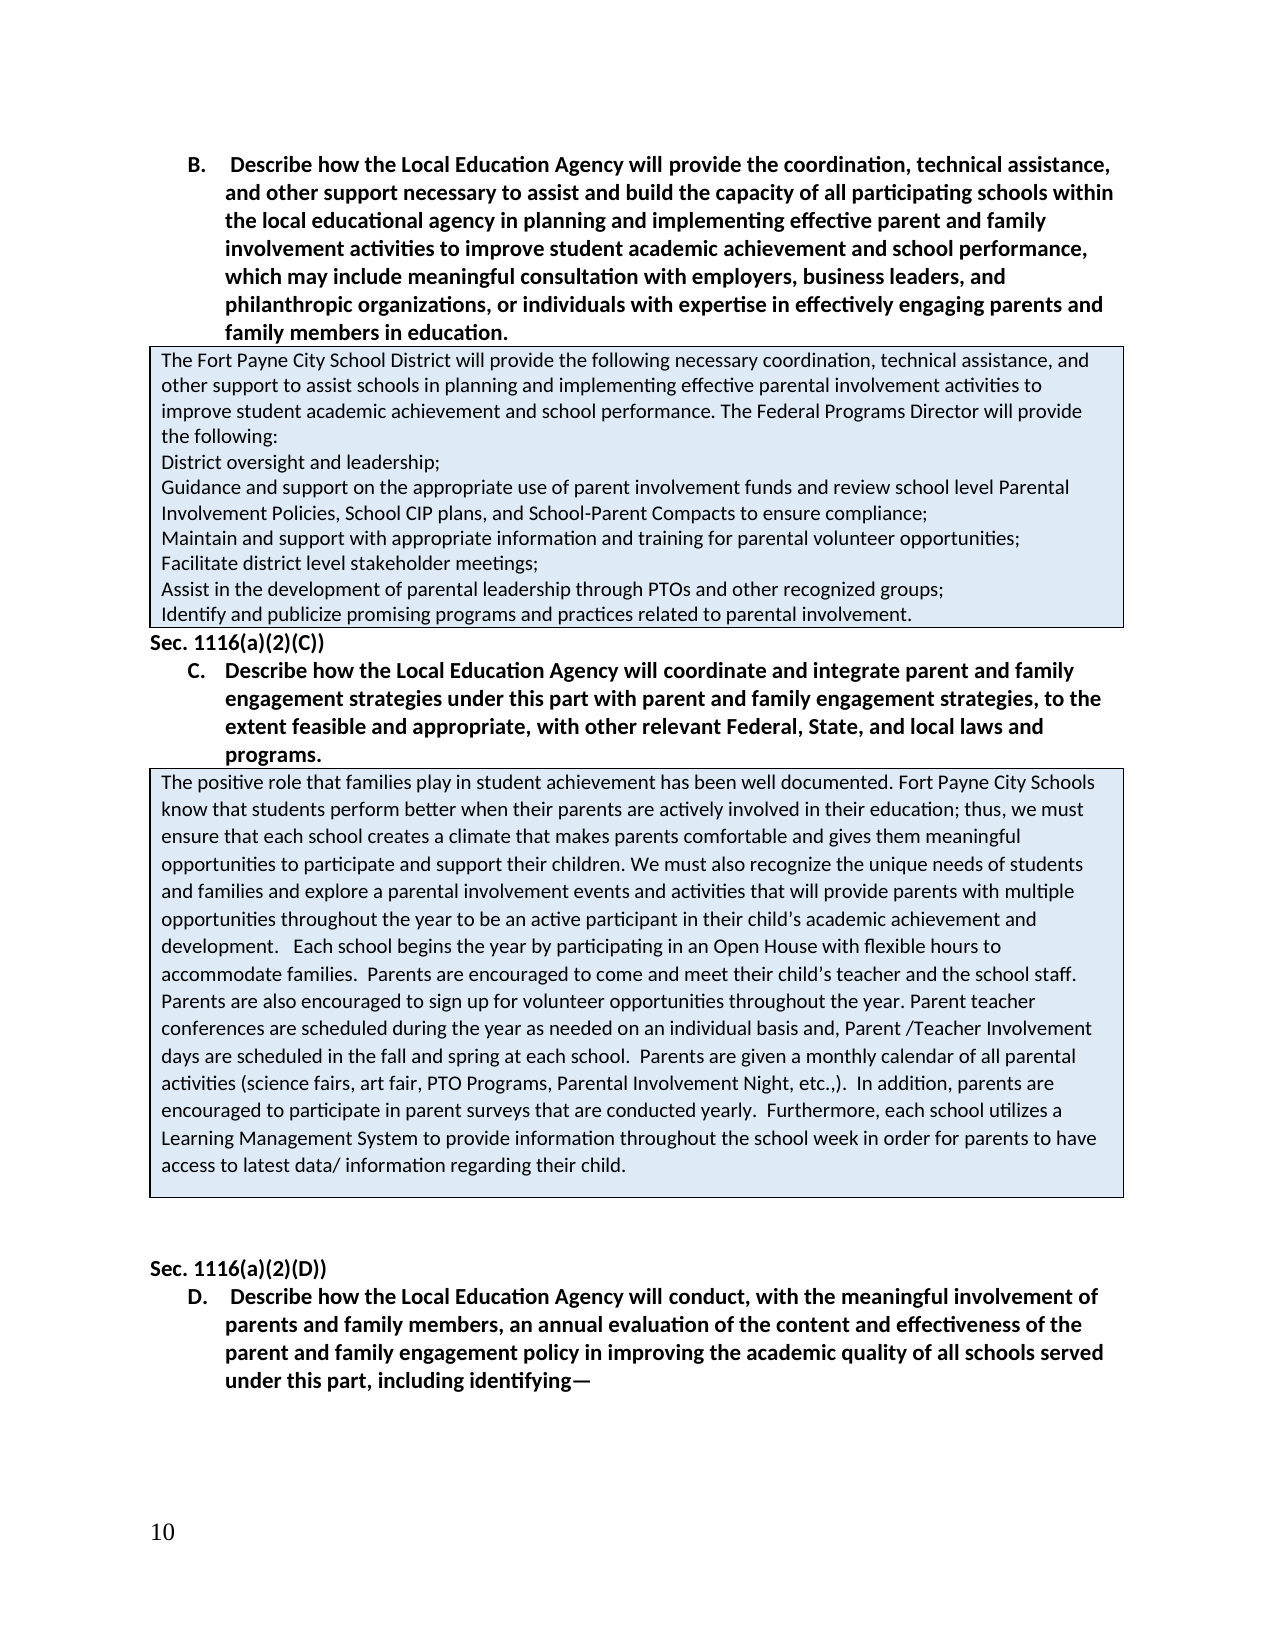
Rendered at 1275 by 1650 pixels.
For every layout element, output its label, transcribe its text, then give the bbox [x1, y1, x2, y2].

list Describe how the Local Education Agency will conduct, with the meaningful involvement of parents and family members, an annual evaluation of the content and effectiveness of the parent and family engagement policy in improving the academic quality of all schools served under this part, including identifying— [187, 1282, 1125, 1394]
table_header The Fort Payne City School District will provide the following necessary coordination, technical assistance, and other support to assist schools in planning and implementing effective parental involvement activities to improve student academic achievement and school performance. The Federal Programs Director will provide the following: District oversight and leadership; Guidance and support on the appropriate use of parent involvement funds and review school level Parental Involvement Policies, School CIP plans, and School-Parent Compacts to ensure compliance; Maintain and support with appropriate information and training for parental volunteer opportunities; Facilitate district level stakeholder meetings; Assist in the development of parental leadership through PTOs and other recognized groups; Identify and publicize promising programs and practices related to parental involvement. [151, 347, 1123, 627]
list Describe how the Local Education Agency will coordinate and integrate parent and family engagement strategies under this part with parent and family engagement strategies, to the extent feasible and appropriate, with other relevant Federal, State, and local laws and programs. [187, 656, 1125, 768]
table_header The positive role that families play in student achievement has been well documented. Fort Payne City Schools know that students perform better when their parents are actively involved in their education; thus, we must ensure that each school creates a climate that makes parents comfortable and gives them meaningful opportunities to participate and support their children. We must also recognize the unique needs of students and families and explore a parental involvement events and activities that will provide parents with multiple opportunities throughout the year to be an active participant in their child’s academic achievement and development. Each school begins the year by participating in an Open House with flexible hours to accommodate families. Parents are encouraged to come and meet their child’s teacher and the school staff. Parents are also encouraged to sign up for volunteer opportunities throughout the year. Parent teacher conferences are scheduled during the year as needed on an individual basis and, Parent /Teacher Involvement days are scheduled in the fall and spring at each school. Parents are given a monthly calendar of all parental activities (science fairs, art fair, PTO Programs, Parental Involvement Night, etc.,). In addition, parents are encouraged to participate in parent surveys that are conducted yearly. Furthermore, each school utilizes a Learning Management System to provide information throughout the school week in order for parents to have access to latest data/ information regarding their child. [151, 769, 1123, 1197]
text Sec. 1116(a)(2)(C)) [150, 628, 1125, 656]
text Sec. 1116(a)(2)(D)) [150, 1254, 1125, 1282]
list Describe how the Local Education Agency will provide the coordination, technical assistance, and other support necessary to assist and build the capacity of all participating schools within the local educational agency in planning and implementing effective parent and family involvement activities to improve student academic achievement and school performance, which may include meaningful consultation with employers, business leaders, and philanthropic organizations, or individuals with expertise in effectively engaging parents and family members in education. [187, 150, 1125, 346]
